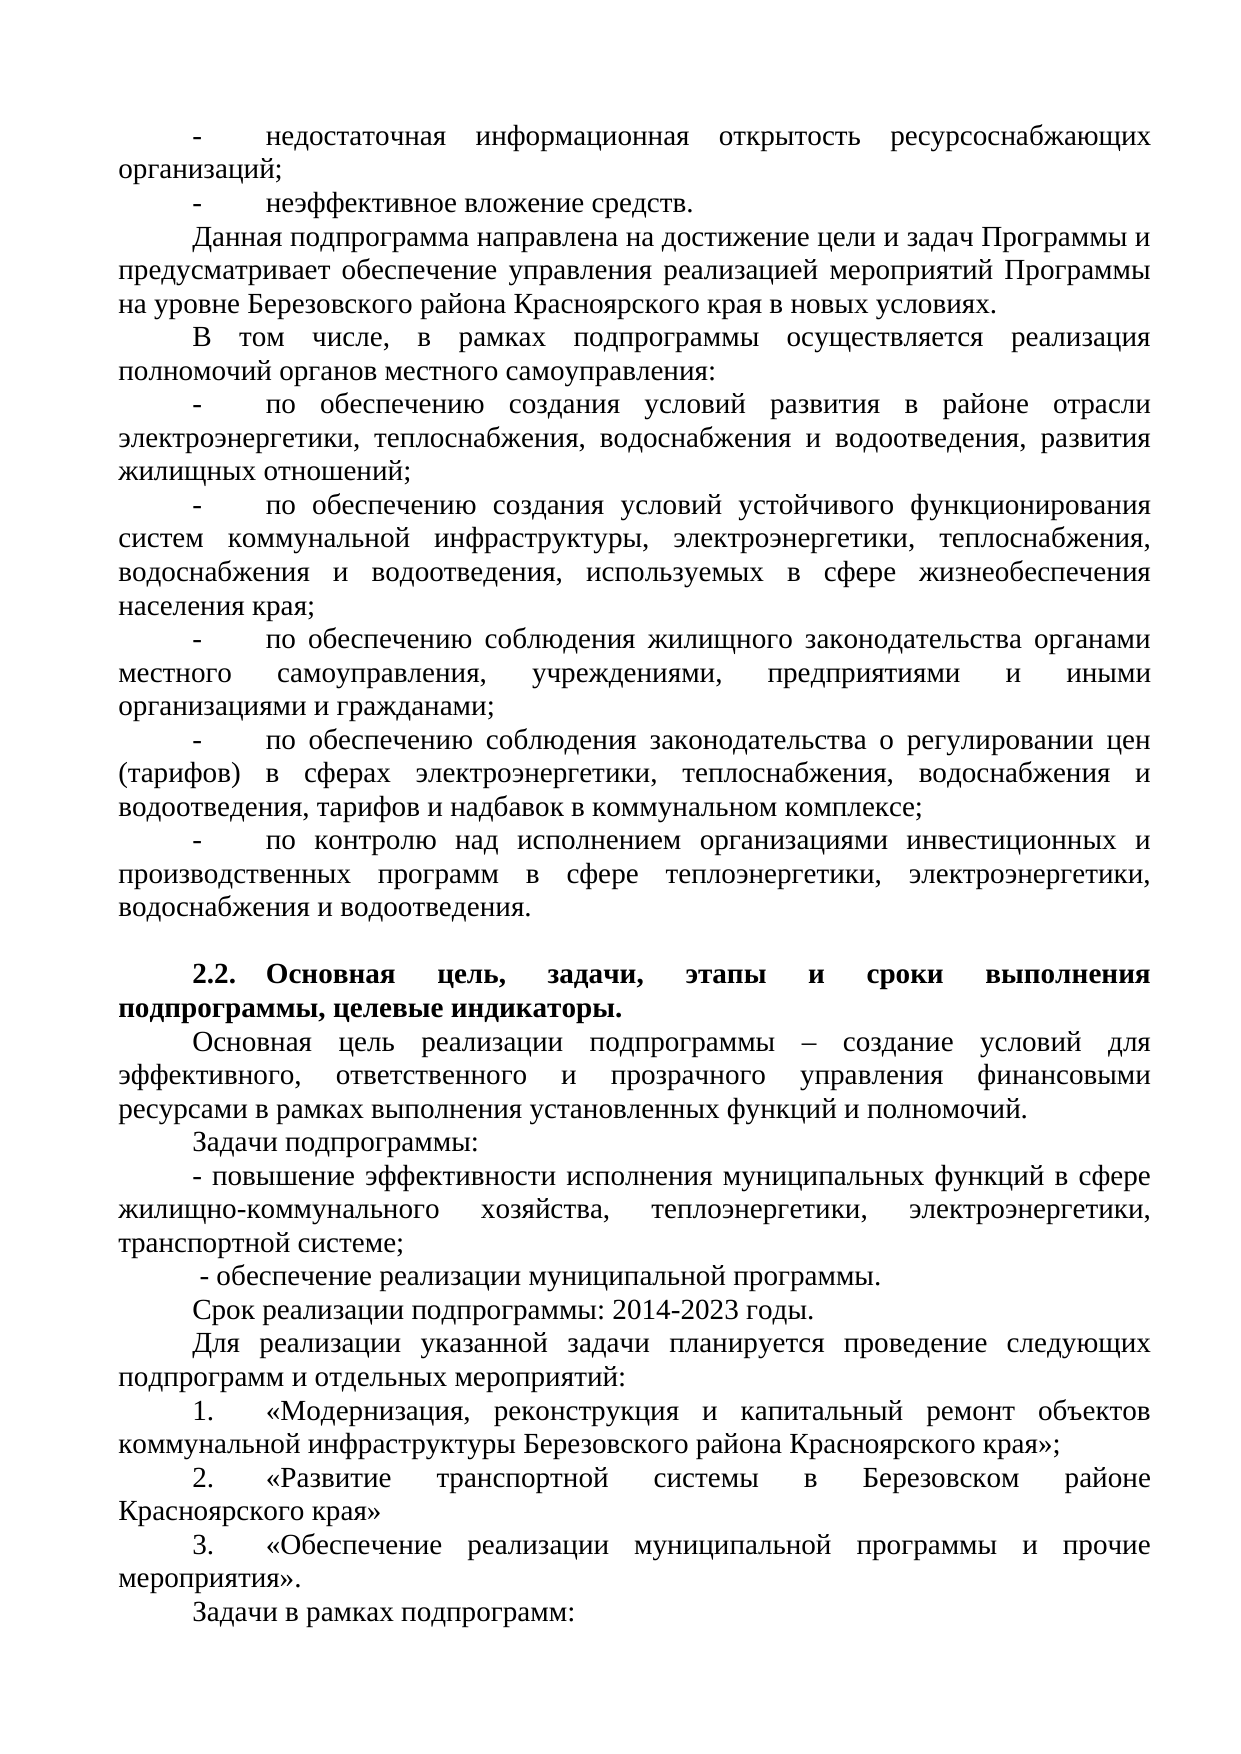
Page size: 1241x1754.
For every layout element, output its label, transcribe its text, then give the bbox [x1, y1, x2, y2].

list по обеспечению соблюдения жилищного законодательства органами местного самоуправления, учреждениями, предприятиями и иными организациями и гражданами; [118, 621, 1152, 722]
list «Модернизация, реконструкция и капитальный ремонт объектов коммунальной инфраструктуры Березовского района Красноярского края»; [118, 1393, 1152, 1460]
text - обеспечение реализации муниципальной программы. [118, 1258, 1152, 1292]
list неэффективное вложение средств. [118, 185, 1152, 219]
list недостаточная информационная открытость ресурсоснабжающих организаций; [118, 118, 1152, 185]
text Для реализации указанной задачи планируется проведение следующих подпрограмм и отдельных мероприятий: [118, 1326, 1152, 1393]
list по обеспечению создания условий развития в районе отрасли электроэнергетики, теплоснабжения, водоснабжения и водоотведения, развития жилищных отношений; [118, 386, 1152, 487]
list «Обеспечение реализации муниципальной программы и прочие мероприятия». [118, 1527, 1152, 1594]
text - повышение эффективности исполнения муниципальных функций в сфере жилищно-коммунального хозяйства, теплоэнергетики, электроэнергетики, транспортной системе; [118, 1158, 1152, 1258]
list Срок реализации подпрограммы: 2014-2023 годы. [118, 1292, 1152, 1326]
text Основная цель реализации подпрограммы – создание условий для эффективного, ответственного и прозрачного управления финансовыми ресурсами в рамках выполнения установленных функций и полномочий. [118, 1024, 1152, 1124]
text В том числе, в рамках подпрограммы осуществляется реализация полномочий органов местного самоуправления: [118, 319, 1152, 386]
list Основная цель, задачи, этапы и сроки выполнения подпрограммы, целевые индикаторы. [118, 957, 1152, 1024]
list по обеспечению соблюдения законодательства о регулировании цен (тарифов) в сферах электроэнергетики, теплоснабжения, водоснабжения и водоотведения, тарифов и надбавок в коммунальном комплексе; [118, 722, 1152, 822]
text Задачи подпрограммы: [118, 1124, 1152, 1158]
text Задачи в рамках подпрограмм: [118, 1594, 1152, 1627]
list по обеспечению создания условий устойчивого функционирования систем коммунальной инфраструктуры, электроэнергетики, теплоснабжения, водоснабжения и водоотведения, используемых в сфере жизнеобеспечения населения края; [118, 487, 1152, 621]
list «Развитие транспортной системы в Березовском районе Красноярского края» [118, 1460, 1152, 1527]
text Данная подпрограмма направлена на достижение цели и задач Программы и предусматривает обеспечение управления реализацией мероприятий Программы на уровне Березовского района Красноярского края в новых условиях. [118, 219, 1152, 319]
list по контролю над исполнением организациями инвестиционных и производственных программ в сфере теплоэнергетики, электроэнергетики, водоснабжения и водоотведения. [118, 822, 1152, 923]
